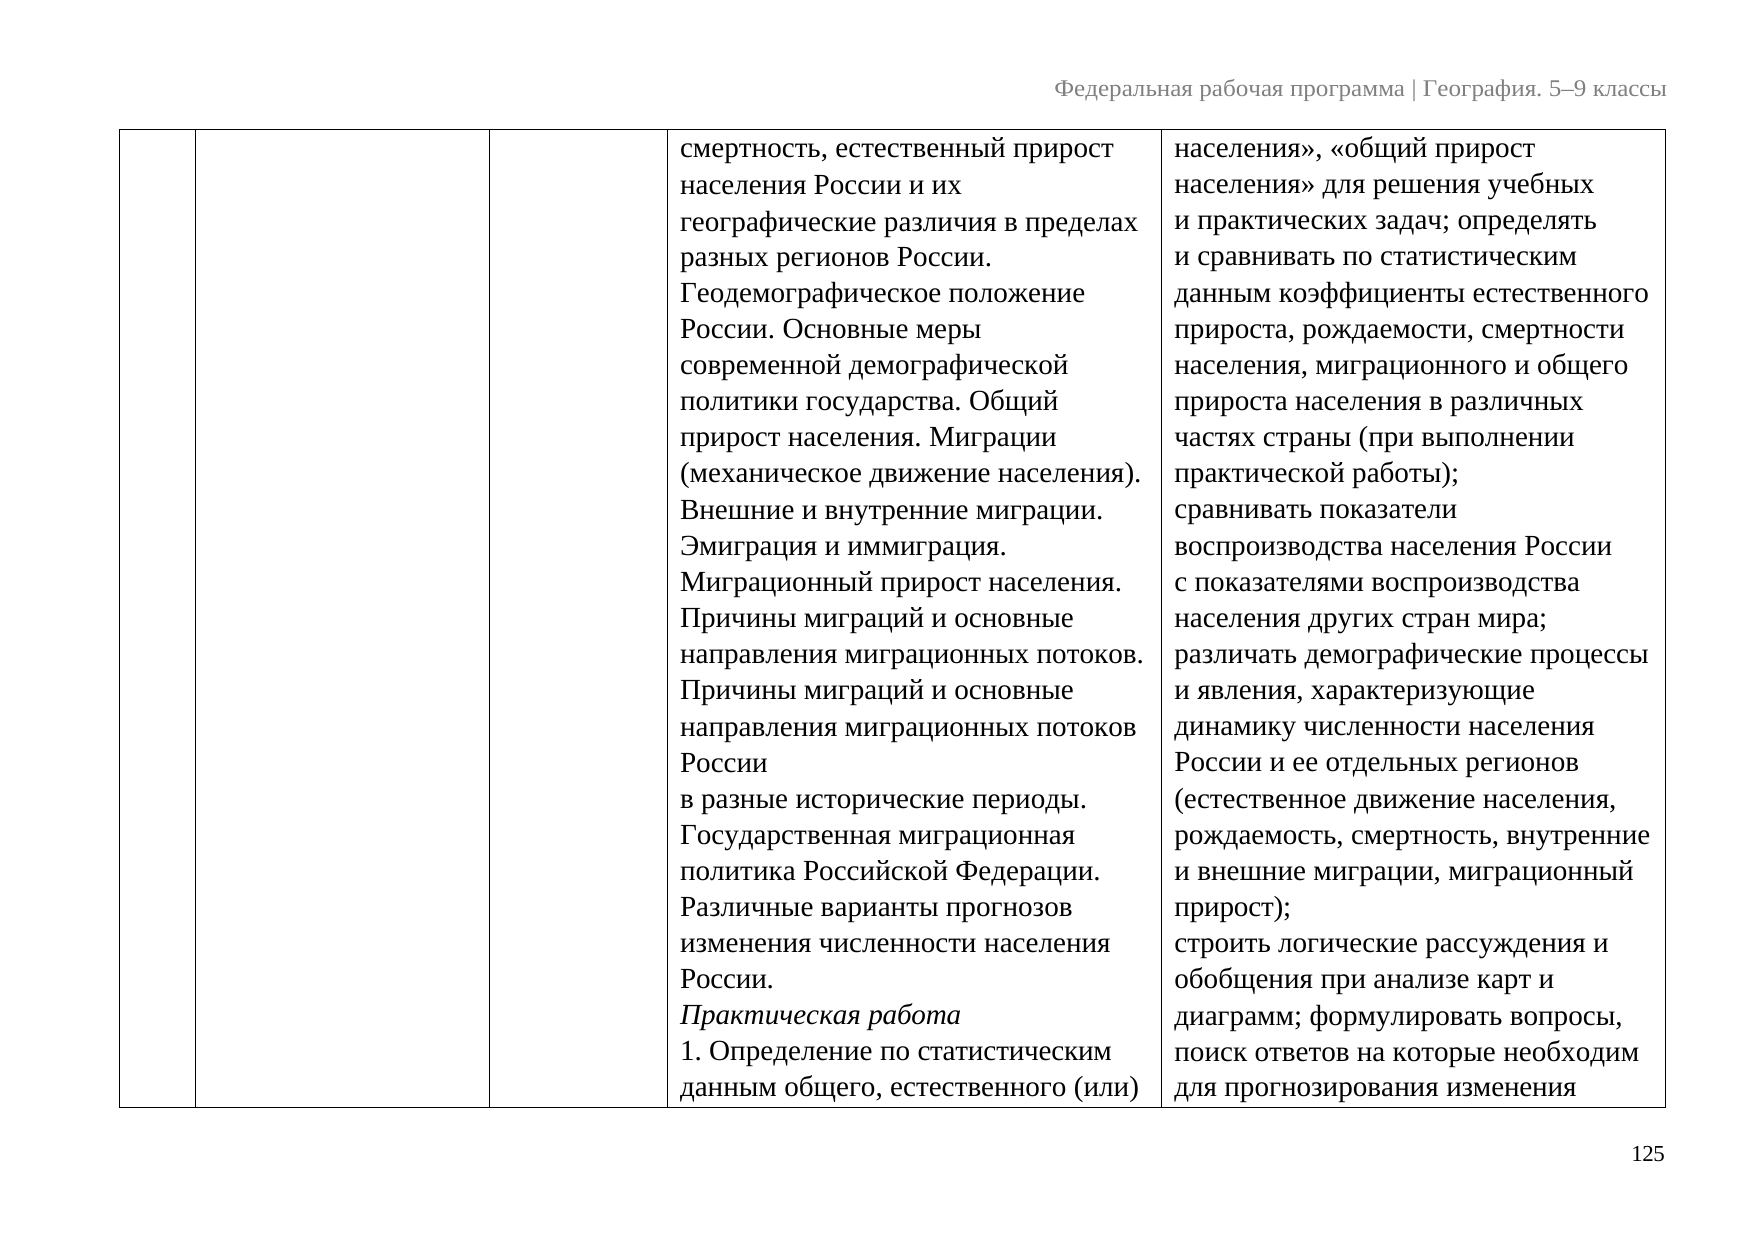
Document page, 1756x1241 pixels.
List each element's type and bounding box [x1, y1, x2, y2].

table_header [1162, 130, 1665, 1107]
table_header [120, 130, 195, 1107]
table_header [490, 130, 667, 1107]
table_header [196, 130, 489, 1107]
table_header [668, 130, 1161, 1107]
